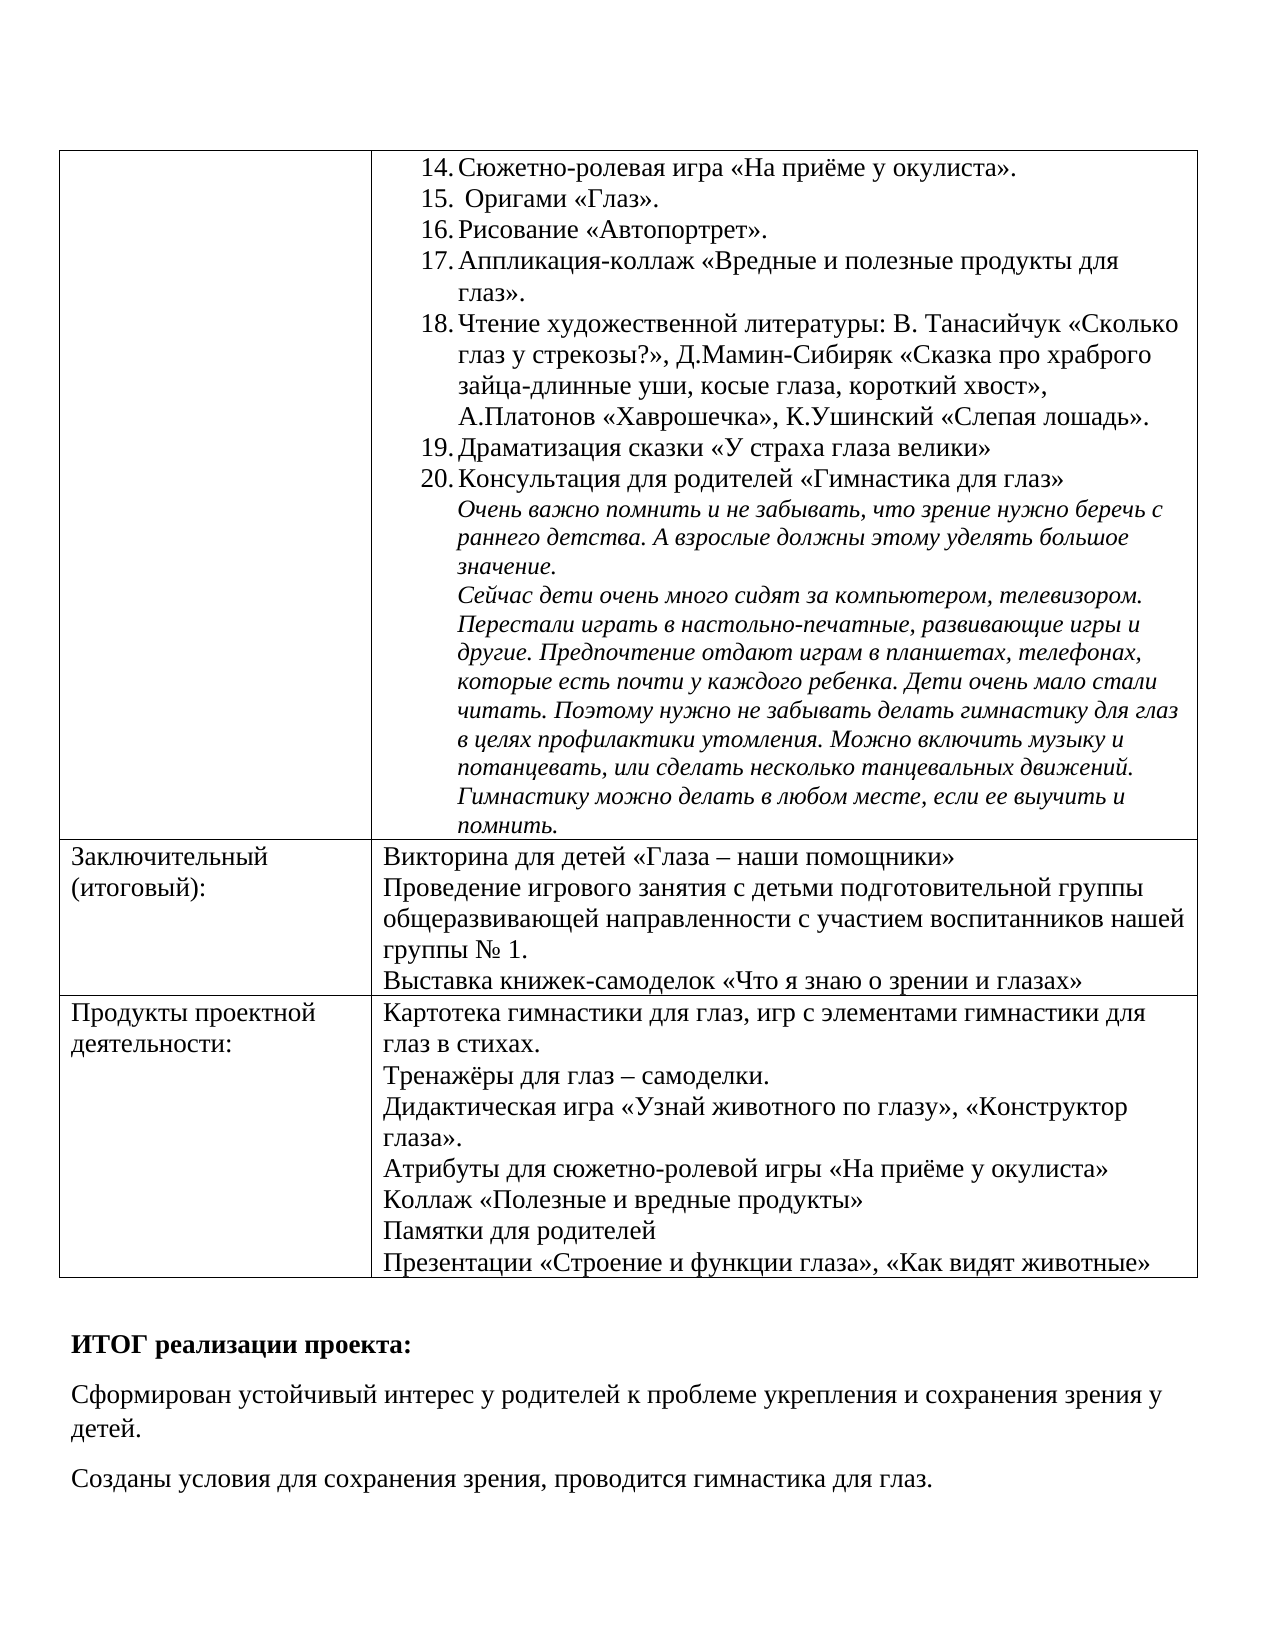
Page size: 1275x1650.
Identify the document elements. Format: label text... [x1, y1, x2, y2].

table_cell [372, 151, 1197, 839]
table_cell Викторина для детей «Глаза – наши помощники» Проведение игрового занятия с детьми подготовительной группы общеразвивающей направленности с участием воспитанников нашей группы № 1. Выставка книжек-самоделок «Что я знаю о зрении и глазах» [372, 840, 1197, 995]
text Созданы условия для сохранения зрения, проводится гимнастика для глаз. [71, 1462, 1186, 1493]
table_cell Продукты проектной деятельности: [60, 996, 371, 1277]
table_cell Заключительный (итоговый): [60, 840, 371, 995]
table_cell Картотека гимнастики для глаз, игр с элементами гимнастики для глаз в стихах. Тренажёры для глаз – самоделки. Дидактическая игра «Узнай животного по глазу», «Конструктор глаза». Атрибуты для сюжетно-ролевой игры «На приёме у окулиста» Коллаж «Полезные и вредные продукты» Памятки для родителей Презентации «Строение и функции глаза», «Как видят животные» [372, 996, 1197, 1277]
text Сформирован устойчивый интерес у родителей к проблеме укрепления и сохранения зрения у детей. [71, 1378, 1186, 1443]
text ИТОГ реализации проекта: [71, 1328, 1186, 1359]
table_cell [60, 151, 371, 839]
